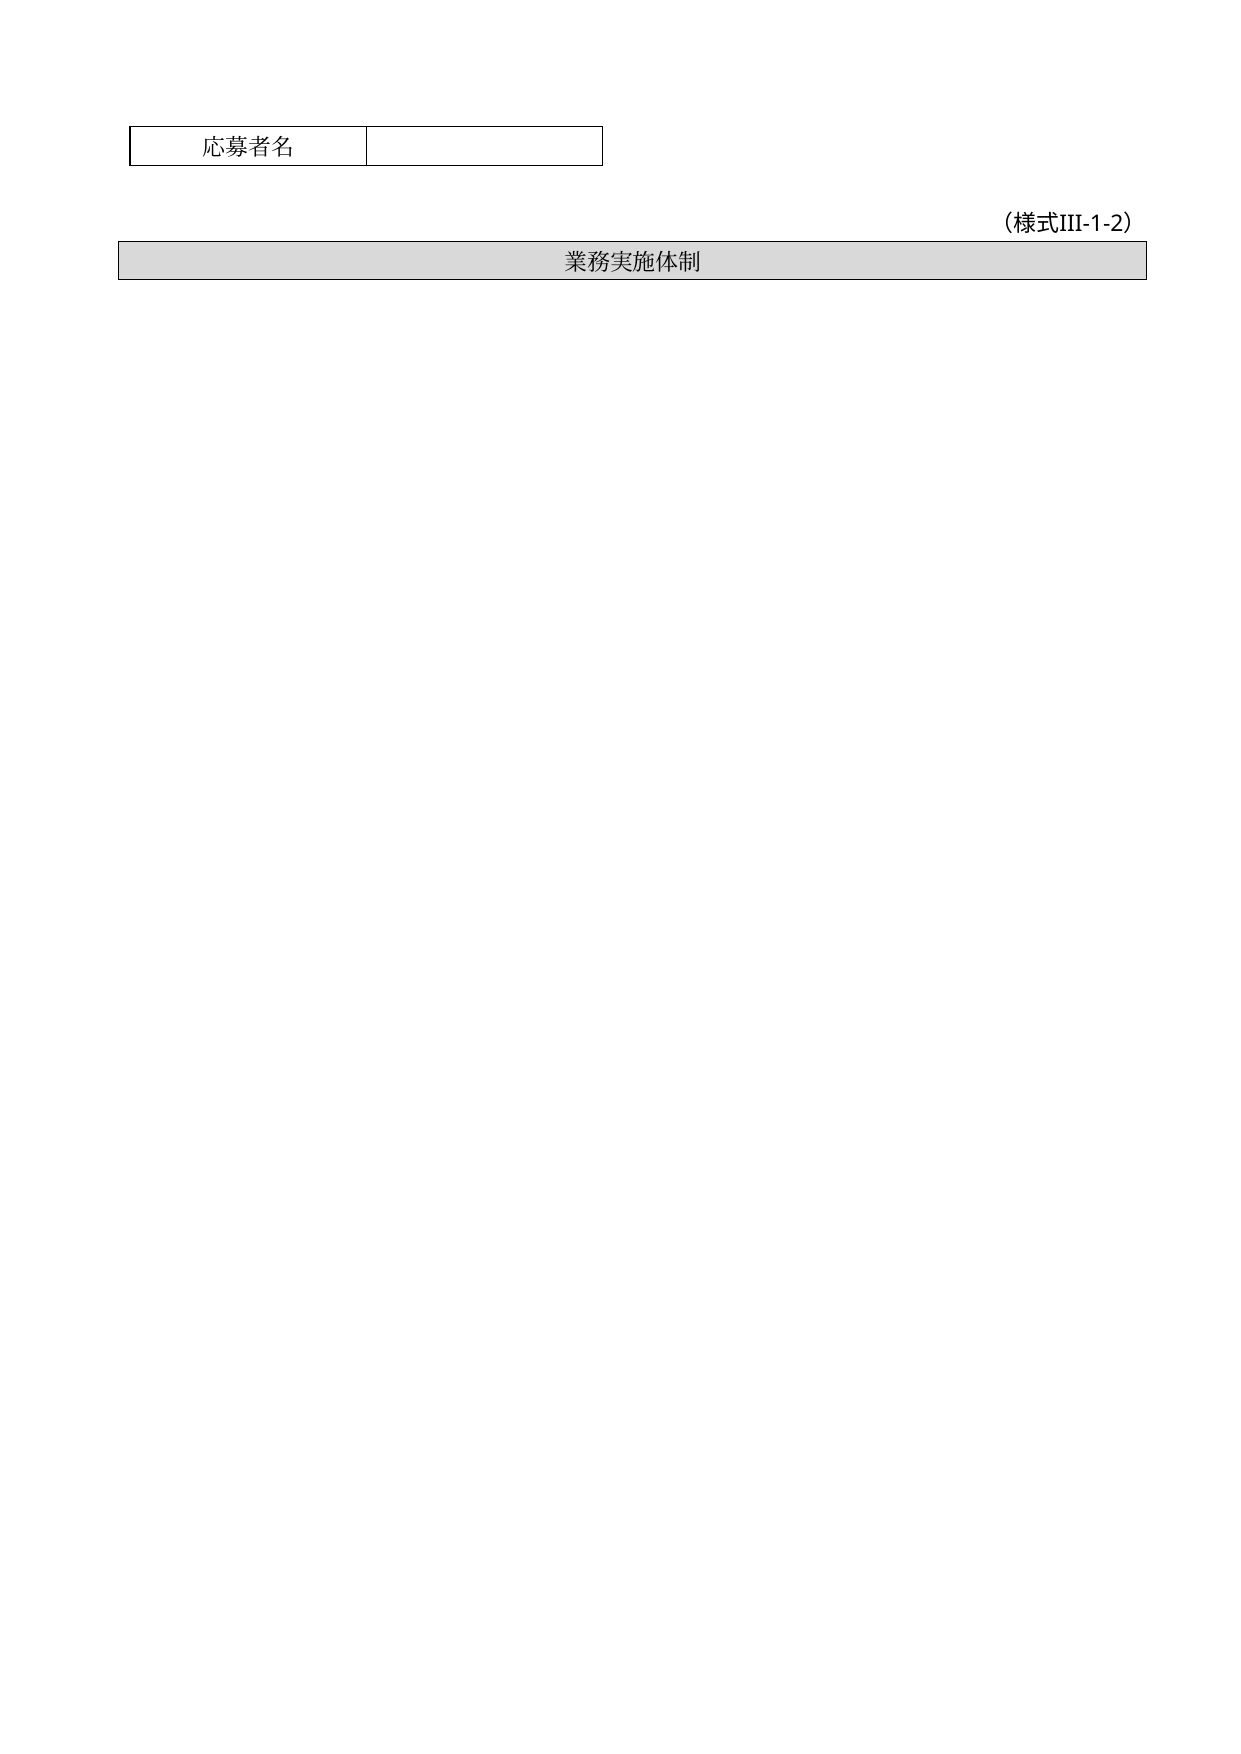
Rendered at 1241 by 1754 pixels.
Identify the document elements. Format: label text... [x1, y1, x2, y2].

table_header 業務実施体制 [119, 242, 1146, 279]
table_header [367, 127, 602, 165]
table_header 応募者名 [131, 127, 366, 165]
